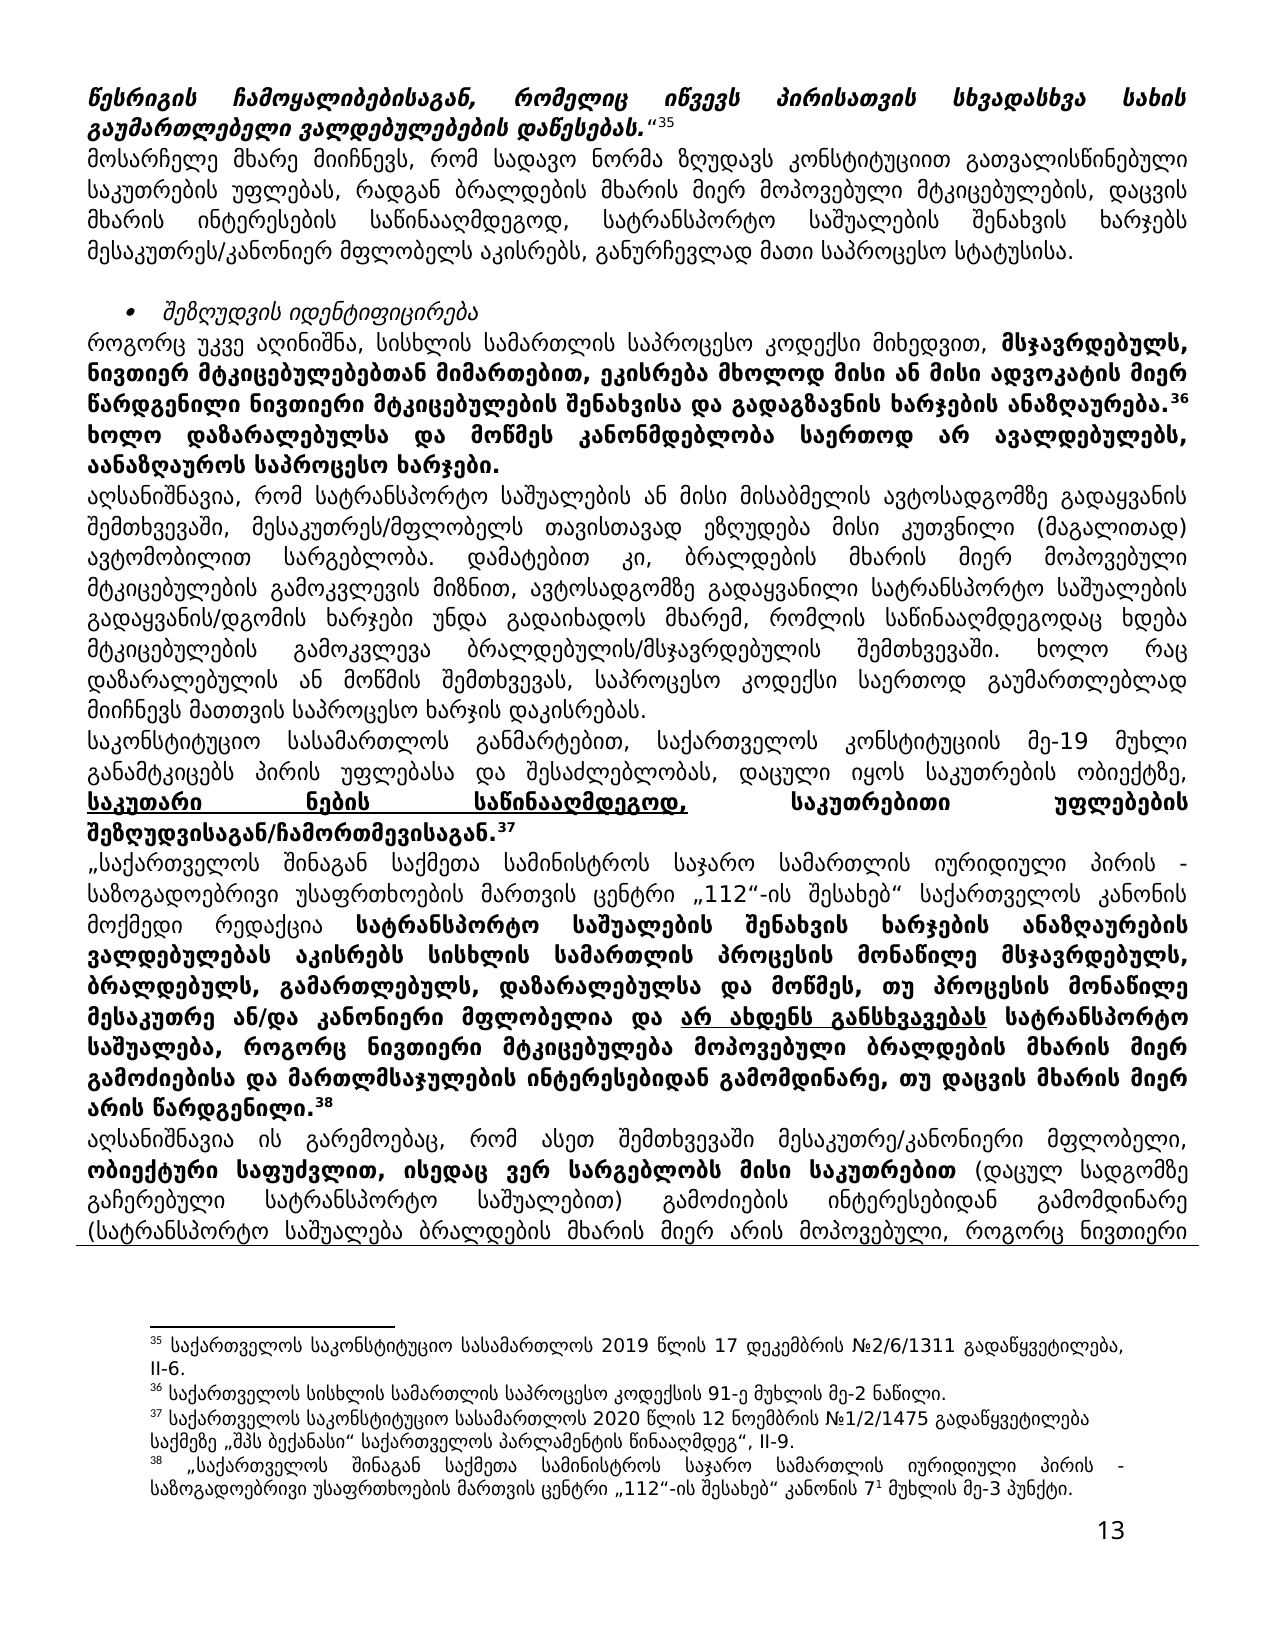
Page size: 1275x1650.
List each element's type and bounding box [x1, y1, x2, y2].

table_header [76, 85, 1199, 1245]
